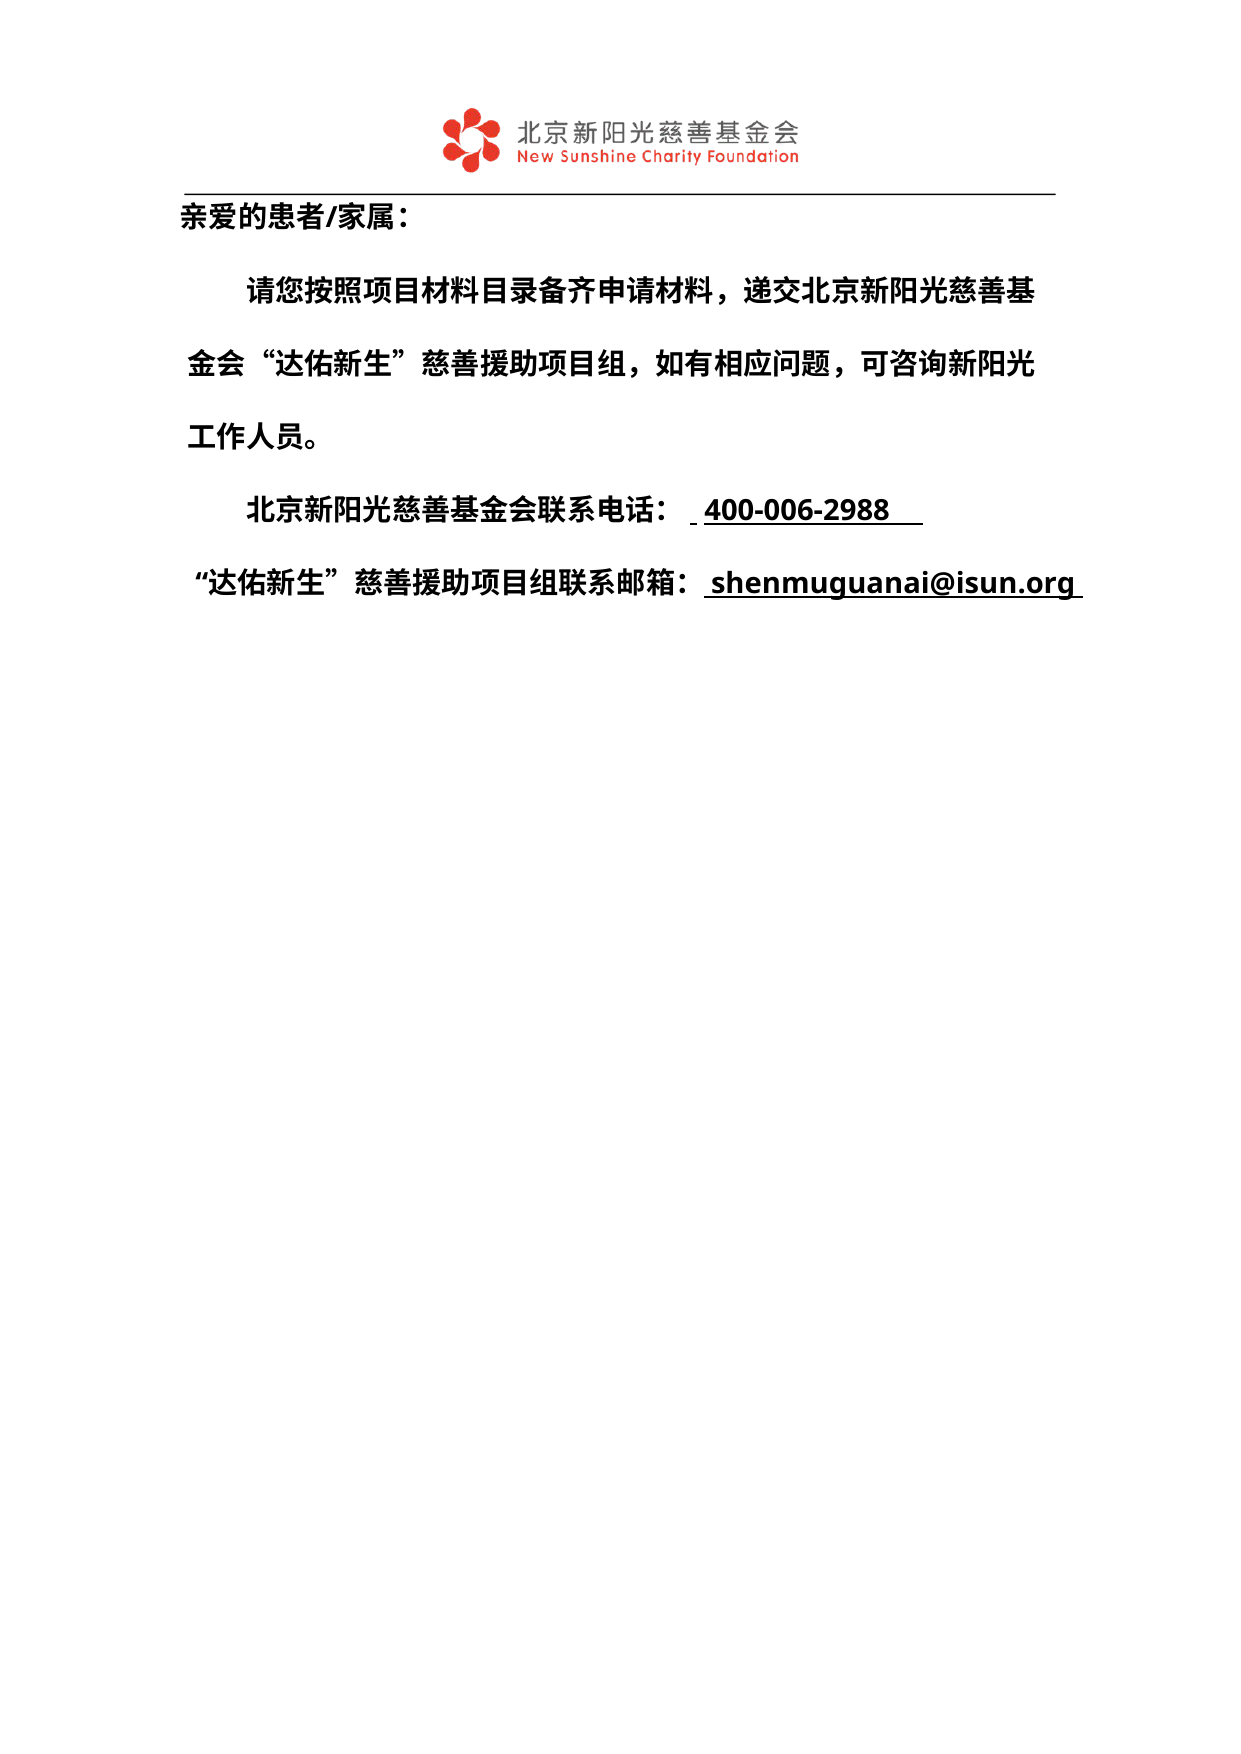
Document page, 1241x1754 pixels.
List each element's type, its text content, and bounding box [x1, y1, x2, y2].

picture [423, 88, 817, 192]
text “达佑新生”慈善援助项目组联系邮箱： shenmuguanai@isun.org [92, 560, 208, 602]
text “达佑新生”慈善援助项目组联系邮箱： shenmuguanai@isun.org [711, 560, 1148, 602]
text 请您按照项目材料目录备齐申请材料，递交北京新阳光慈善基金会“达佑新生”慈善援助项目组，如有相应问题，可咨询新阳光工作人员。 [187, 267, 1037, 456]
text 北京新阳光慈善基金会联系电话： 400-006-2988 [187, 486, 1037, 529]
text 亲爱的患者/家属： [92, 194, 1037, 236]
